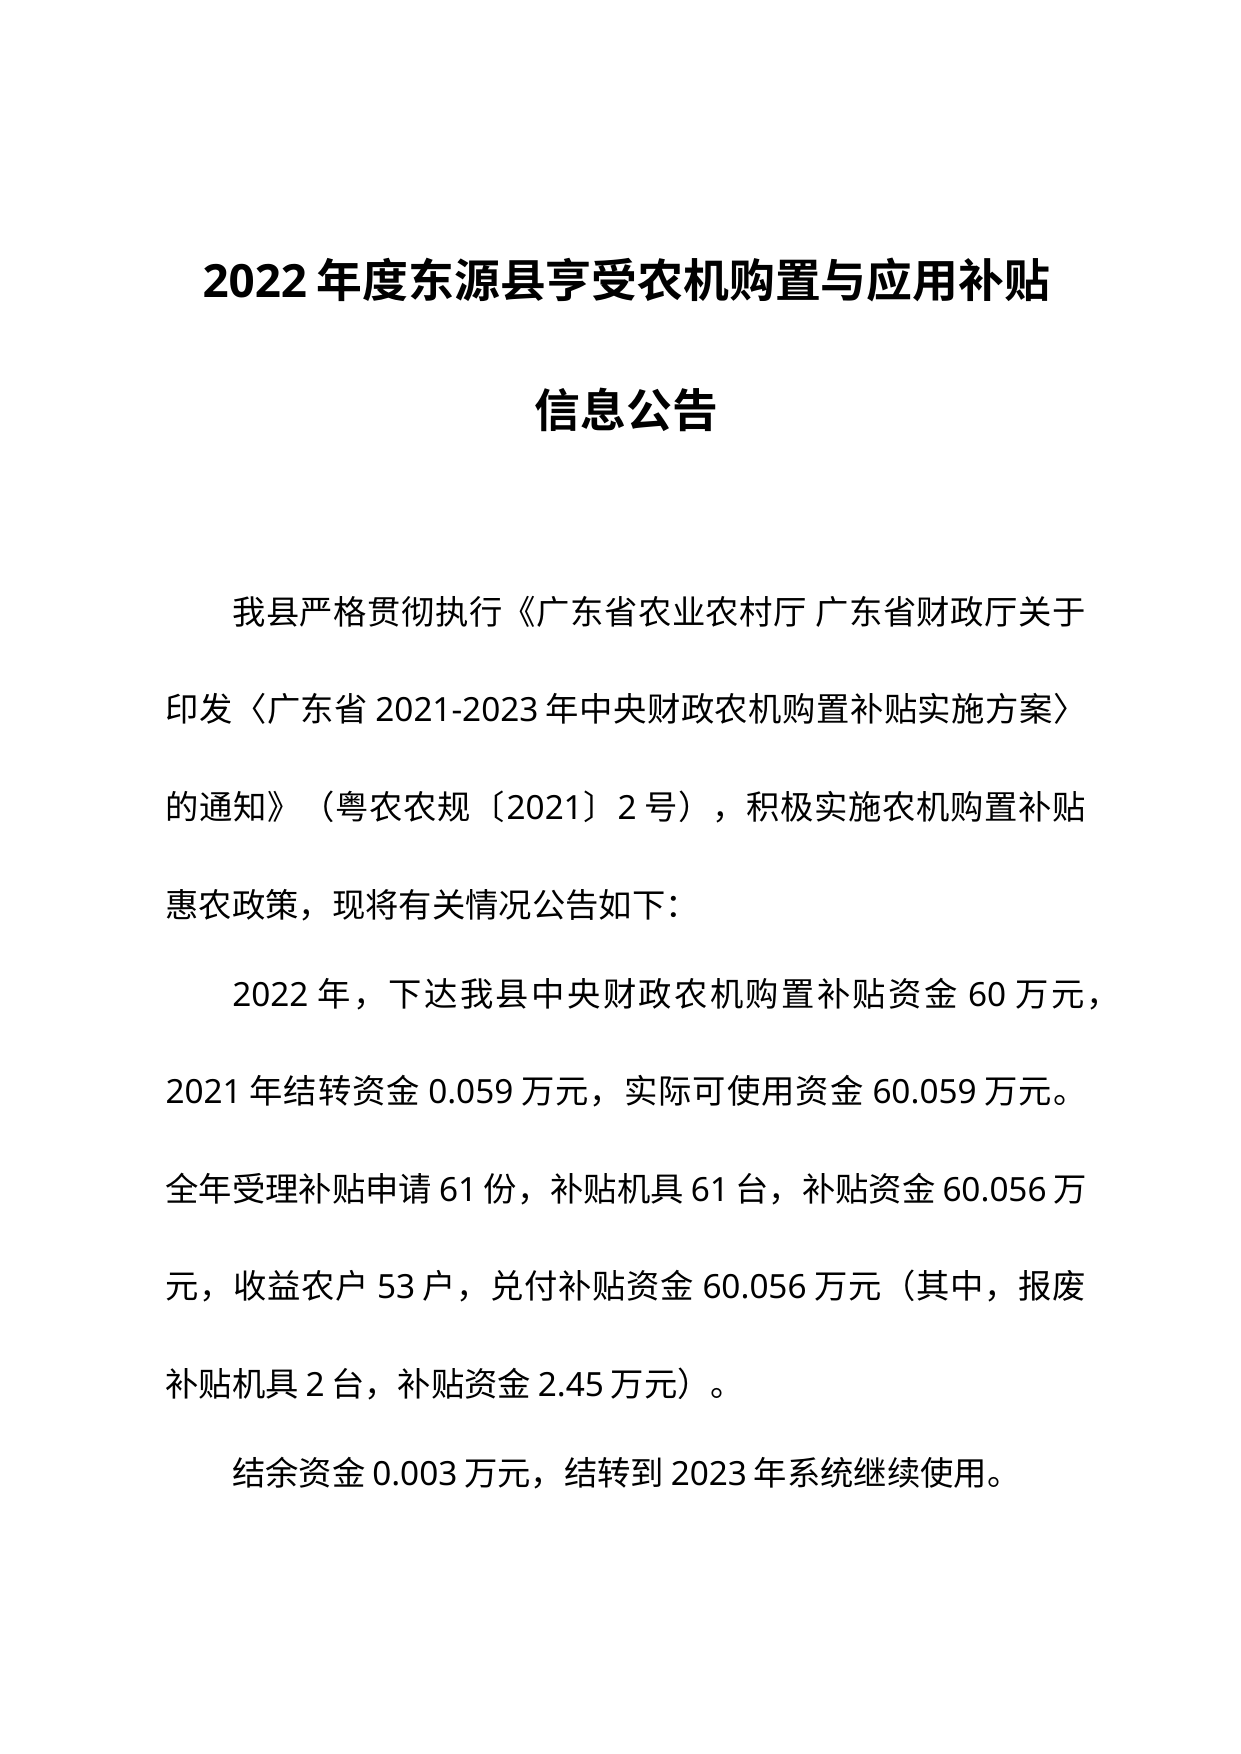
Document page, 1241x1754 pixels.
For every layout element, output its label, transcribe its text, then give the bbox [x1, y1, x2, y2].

text 我县严格贯彻执行《广东省农业农村厅 广东省财政厅关于印发〈广东省2021-2023年中央财政农机购置补贴实施方案〉的通知》（粤农农规〔2021〕2号），积极实施农机购置补贴惠农政策，现将有关情况公告如下： [165, 577, 1087, 935]
text 2022年，下达我县中央财政农机购置补贴资金60万元，2021年结转资金0.059万元，实际可使用资金60.059万元。全年受理补贴申请61份，补贴机具61台，补贴资金60.056万元，收益农户53户，兑付补贴资金60.056万元（其中，报废补贴机具2台，补贴资金2.45万元）。 [165, 959, 1087, 1414]
text 信息公告 [165, 359, 1087, 457]
text 2022年度东源县亨受农机购置与应用补贴 [165, 228, 1087, 326]
text 结余资金0.003万元，结转到2023年系统继续使用。 [165, 1438, 1087, 1503]
